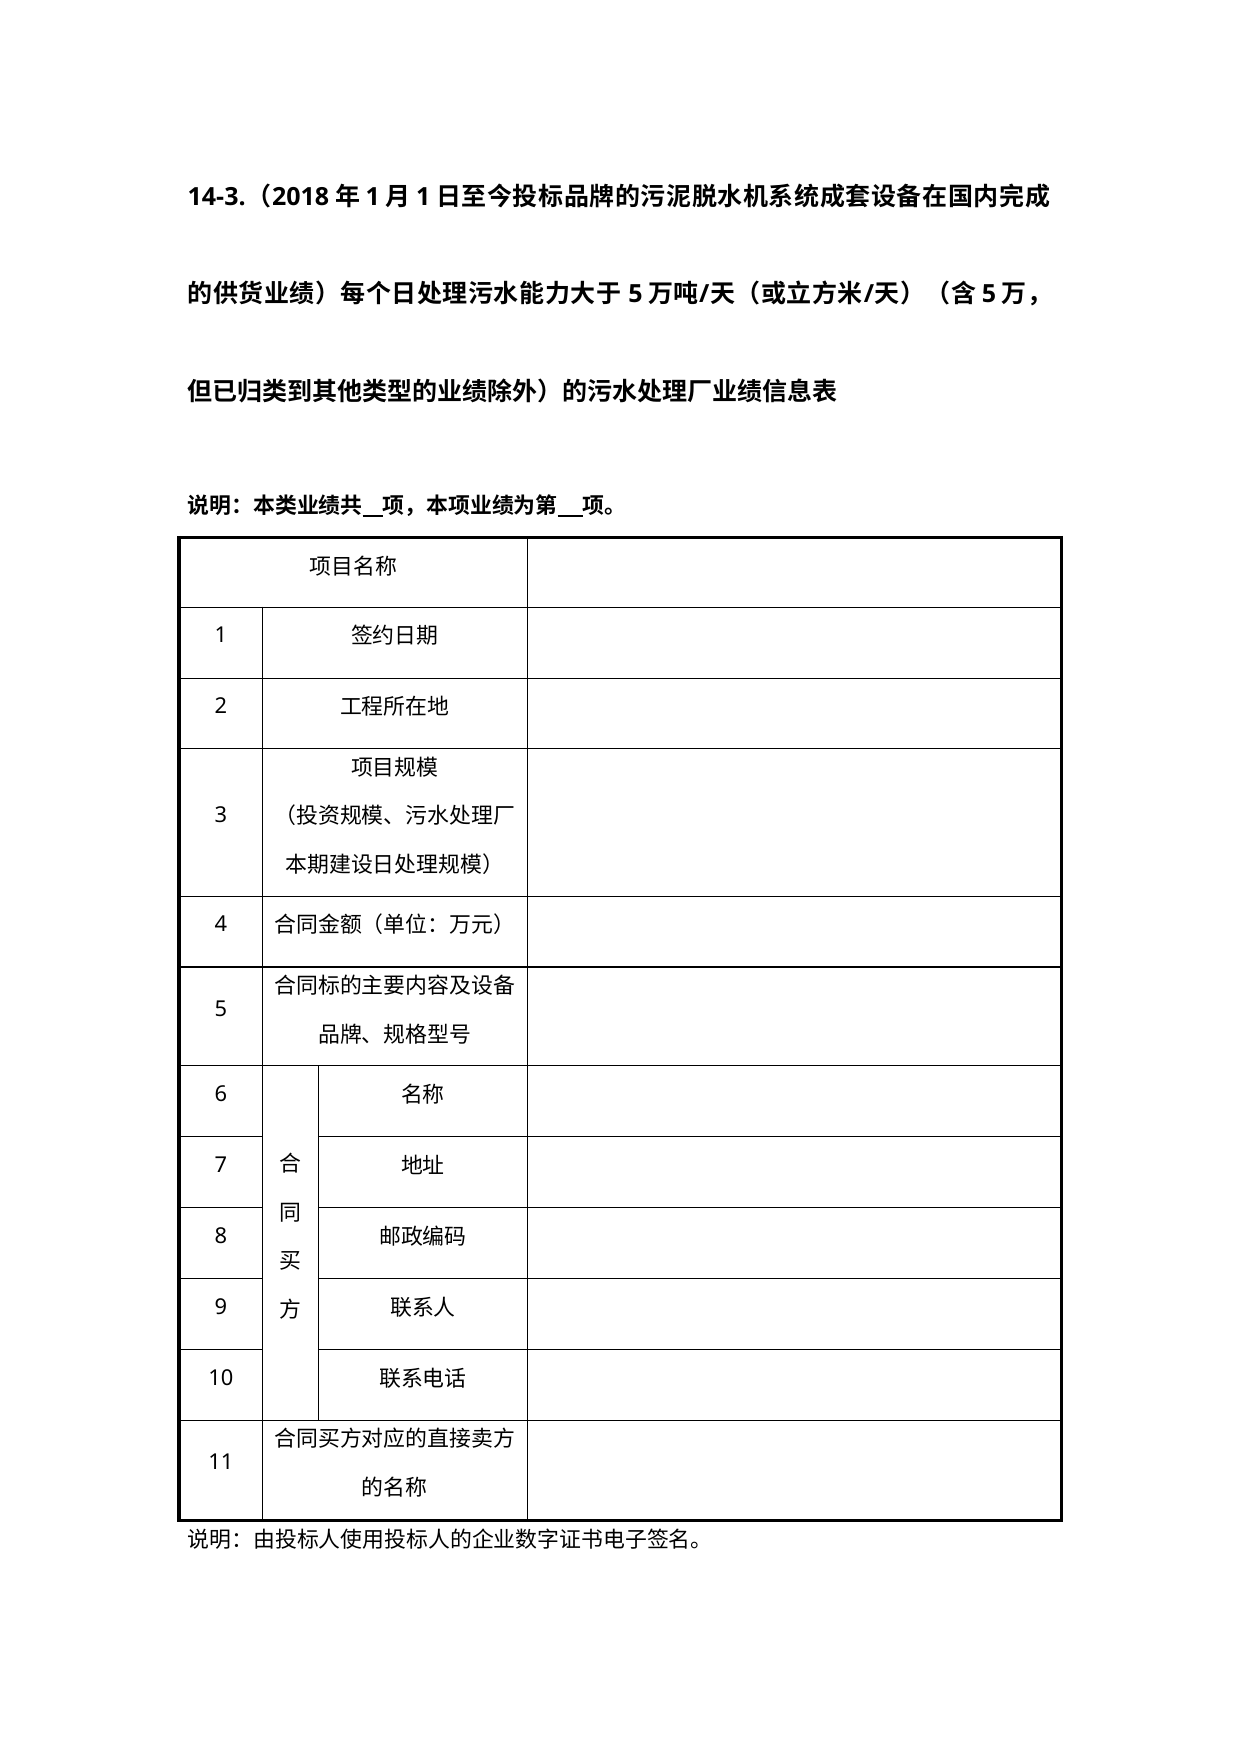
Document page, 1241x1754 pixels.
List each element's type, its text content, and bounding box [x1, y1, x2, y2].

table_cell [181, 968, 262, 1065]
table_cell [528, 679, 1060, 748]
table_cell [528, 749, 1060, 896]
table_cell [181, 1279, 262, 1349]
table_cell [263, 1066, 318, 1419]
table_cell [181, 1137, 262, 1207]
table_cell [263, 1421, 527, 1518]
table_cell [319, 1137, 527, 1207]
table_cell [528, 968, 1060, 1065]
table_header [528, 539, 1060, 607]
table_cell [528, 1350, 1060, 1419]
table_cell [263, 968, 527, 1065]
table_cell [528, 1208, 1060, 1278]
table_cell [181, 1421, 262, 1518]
text 说明：由投标人使用投标人的企业数字证书电子签名。 [187, 1522, 1053, 1553]
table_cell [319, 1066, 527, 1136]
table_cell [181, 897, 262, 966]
text 说明：本类业绩共 项，本项业绩为第 项。 [187, 487, 1053, 520]
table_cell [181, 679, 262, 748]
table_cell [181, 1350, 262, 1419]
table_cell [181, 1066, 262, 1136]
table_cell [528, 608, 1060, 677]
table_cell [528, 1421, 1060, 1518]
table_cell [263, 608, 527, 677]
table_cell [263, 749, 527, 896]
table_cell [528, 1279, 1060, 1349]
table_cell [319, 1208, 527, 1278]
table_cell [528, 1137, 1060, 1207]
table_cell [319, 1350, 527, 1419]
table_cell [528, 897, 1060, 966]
text 14-3.（2018年1月1日至今投标品牌的污泥脱水机系统成套设备在国内完成的供货业绩）每个日处理污水能力大于5万吨/天（或立方米/天）（含5万，但已归类到其他类型的业绩除外）的污水处理厂业绩信息表 [187, 162, 1053, 422]
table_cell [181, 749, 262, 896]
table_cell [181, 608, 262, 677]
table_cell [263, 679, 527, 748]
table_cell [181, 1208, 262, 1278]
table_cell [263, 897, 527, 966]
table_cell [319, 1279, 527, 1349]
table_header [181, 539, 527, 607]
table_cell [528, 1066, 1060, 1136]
